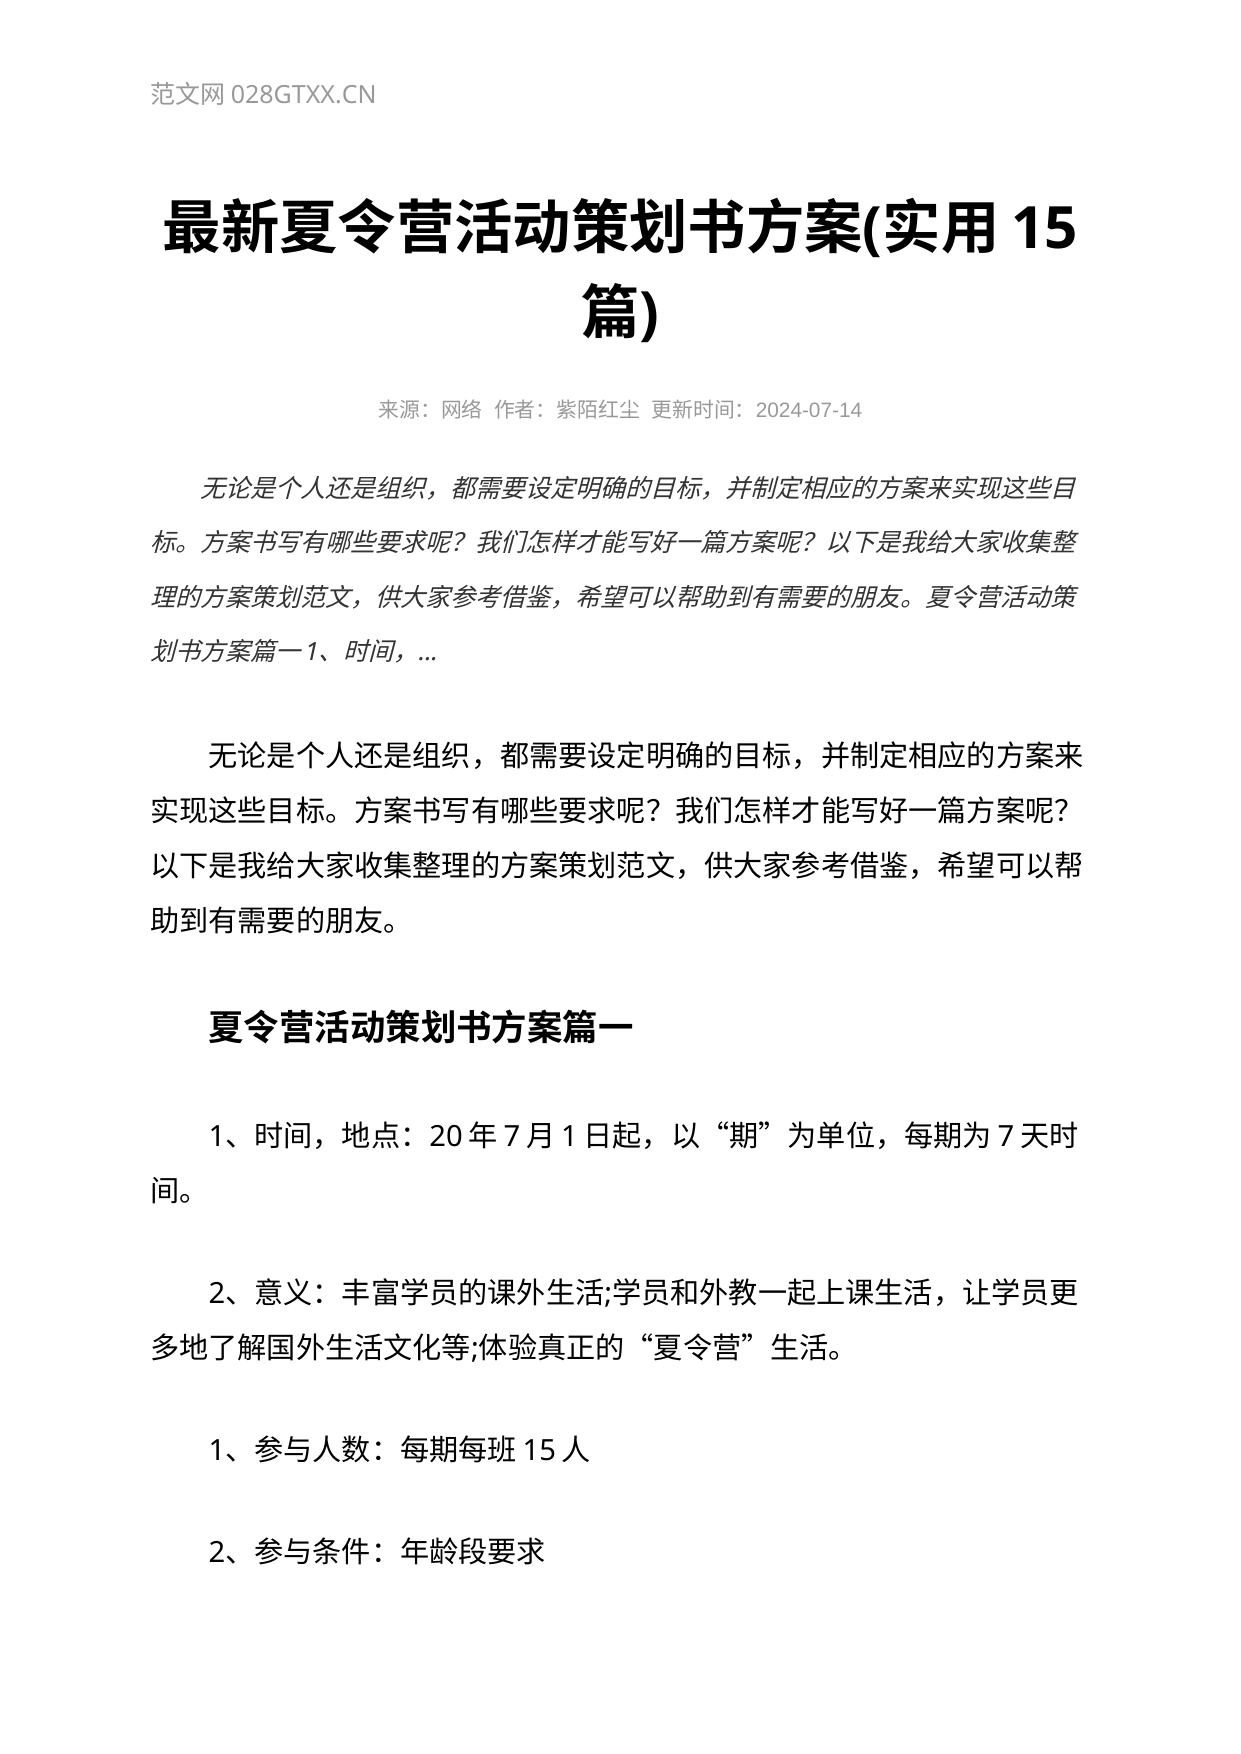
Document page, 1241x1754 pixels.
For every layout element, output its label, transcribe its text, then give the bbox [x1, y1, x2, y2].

subtitle 最新夏令营活动策划书方案(实用15篇) [150, 181, 1090, 351]
text 无论是个人还是组织，都需要设定明确的目标，并制定相应的方案来实现这些目标。方案书写有哪些要求呢？我们怎样才能写好一篇方案呢？以下是我给大家收集整理的方案策划范文，供大家参考借鉴，希望可以帮助到有需要的朋友。夏令营活动策划书方案篇一1、时间，... [150, 468, 1090, 668]
text 2、参与条件：年龄段要求 [150, 1528, 1090, 1571]
text 夏令营活动策划书方案篇一 [150, 999, 1090, 1051]
text 来源：网络 作者：紫陌红尘 更新时间：2024-07-14 [150, 398, 1090, 422]
text 1、参与人数：每期每班15人 [150, 1427, 1090, 1469]
text 2、意义：丰富学员的课外生活;学员和外教一起上课生活，让学员更多地了解国外生活文化等;体验真正的“夏令营”生活。 [150, 1269, 1090, 1367]
text 1、时间，地点：20年7月1日起，以“期”为单位，每期为7天时间。 [150, 1113, 1090, 1210]
text 无论是个人还是组织，都需要设定明确的目标，并制定相应的方案来实现这些目标。方案书写有哪些要求呢？我们怎样才能写好一篇方案呢？以下是我给大家收集整理的方案策划范文，供大家参考借鉴，希望可以帮助到有需要的朋友。 [150, 733, 1090, 940]
